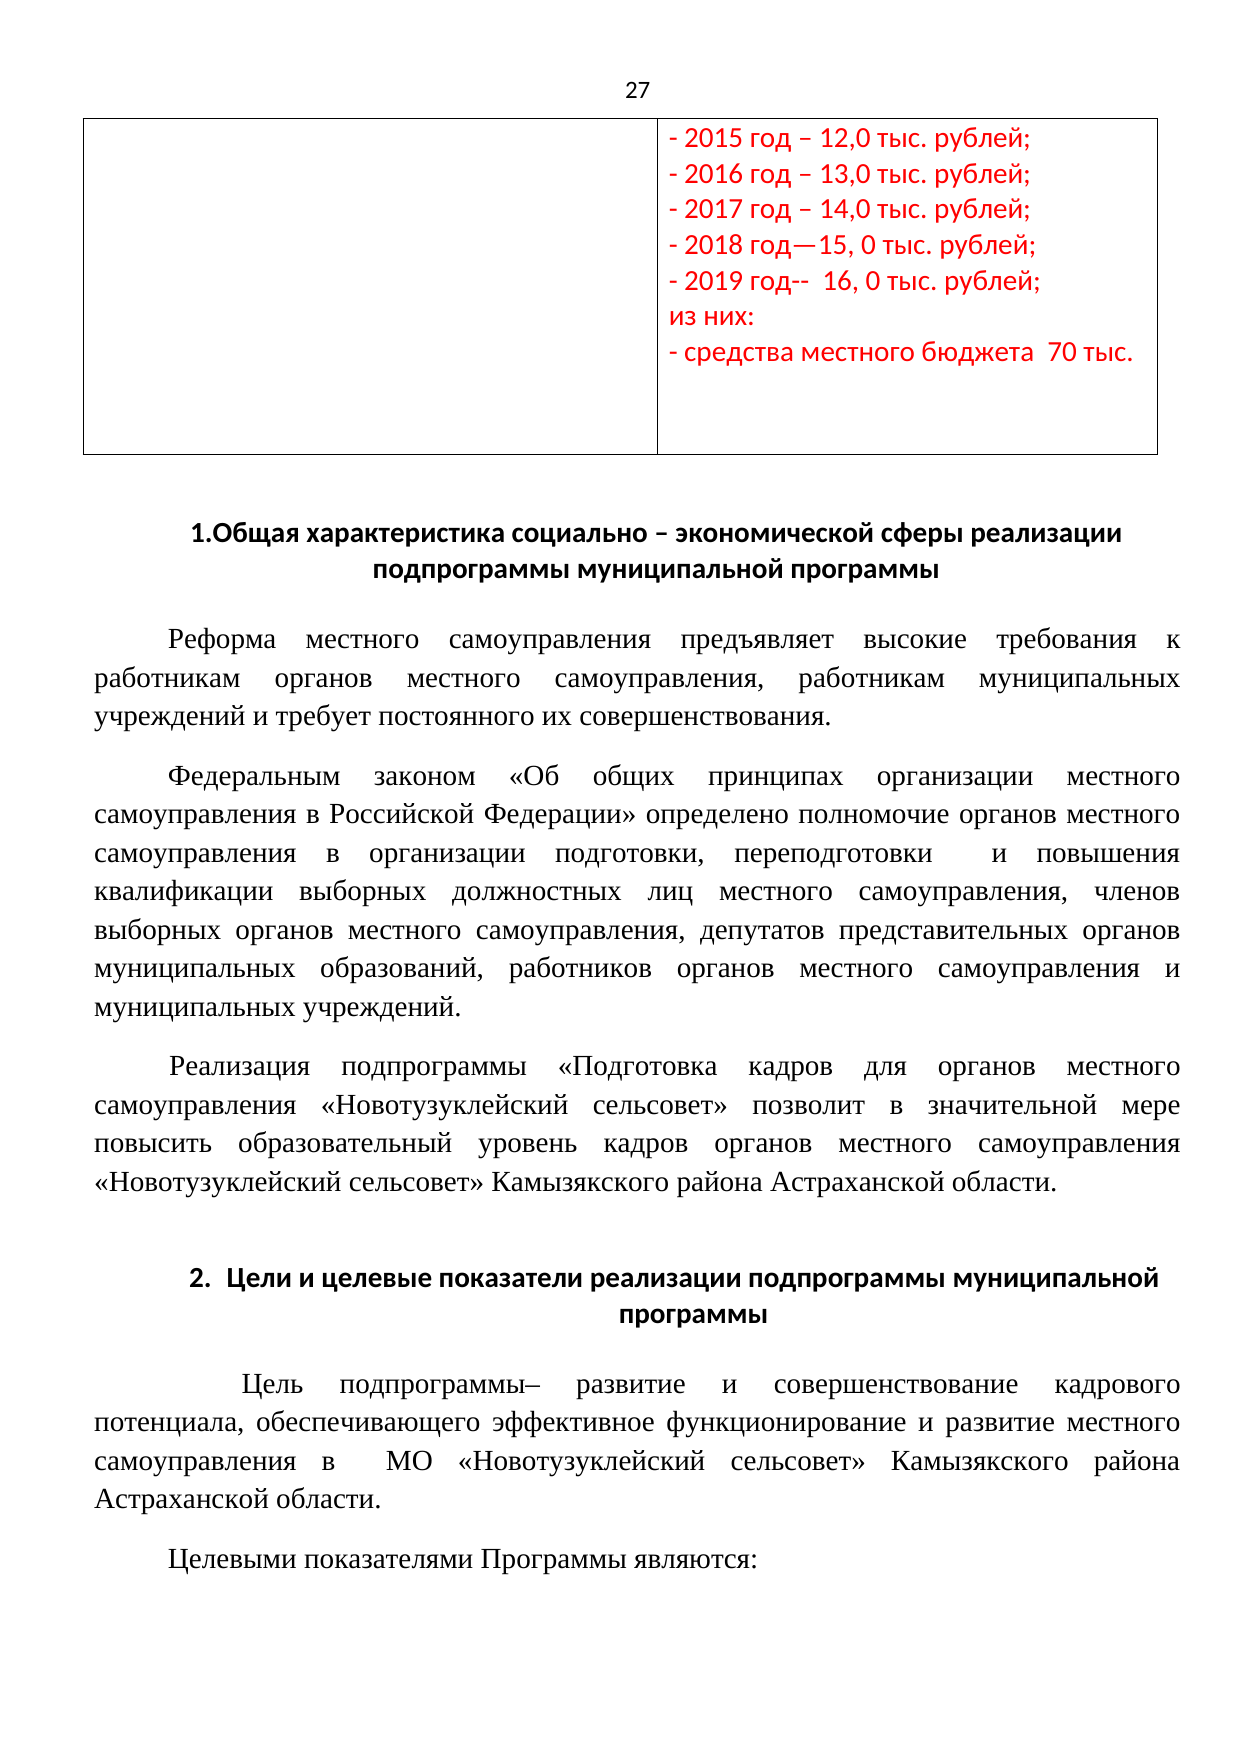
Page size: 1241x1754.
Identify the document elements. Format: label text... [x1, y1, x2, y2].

text Федеральным законом «Об общих принципах организации местного самоуправления в Российской Федерации» определено полномочие органов местного самоуправления в организации подготовки, переподготовки и повышения квалификации выборных должностных лиц местного самоуправления, членов выборных органов местного самоуправления, депутатов представительных органов муниципальных образований, работников органов местного самоуправления и муниципальных учреждений. [94, 758, 1181, 1023]
list Цели и целевые показатели реализации подпрограммы муниципальной программы [168, 1259, 1181, 1330]
text 1.Общая характеристика социально – экономической сферы реализации подпрограммы муниципальной программы [131, 514, 1181, 586]
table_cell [84, 119, 657, 454]
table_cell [658, 119, 1157, 454]
text Цель подпрограммы– развитие и совершенствование кадрового потенциала, обеспечивающего эффективное функционирование и развитие местного самоуправления в МО «Новотузуклейский сельсовет» Камызякского района Астраханской области. [94, 1366, 1181, 1515]
text Реализация подпрограммы «Подготовка кадров для органов местного самоуправления «Новотузуклейский сельсовет» позволит в значительной мере повысить образовательный уровень кадров органов местного самоуправления «Новотузуклейский сельсовет» Камызякского района Астраханской области. [94, 1048, 1181, 1198]
text Реформа местного самоуправления предъявляет высокие требования к работникам органов местного самоуправления, работникам муниципальных учреждений и требует постоянного их совершенствования. [94, 621, 1181, 732]
text Целевыми показателями Программы являются: [94, 1541, 1181, 1574]
